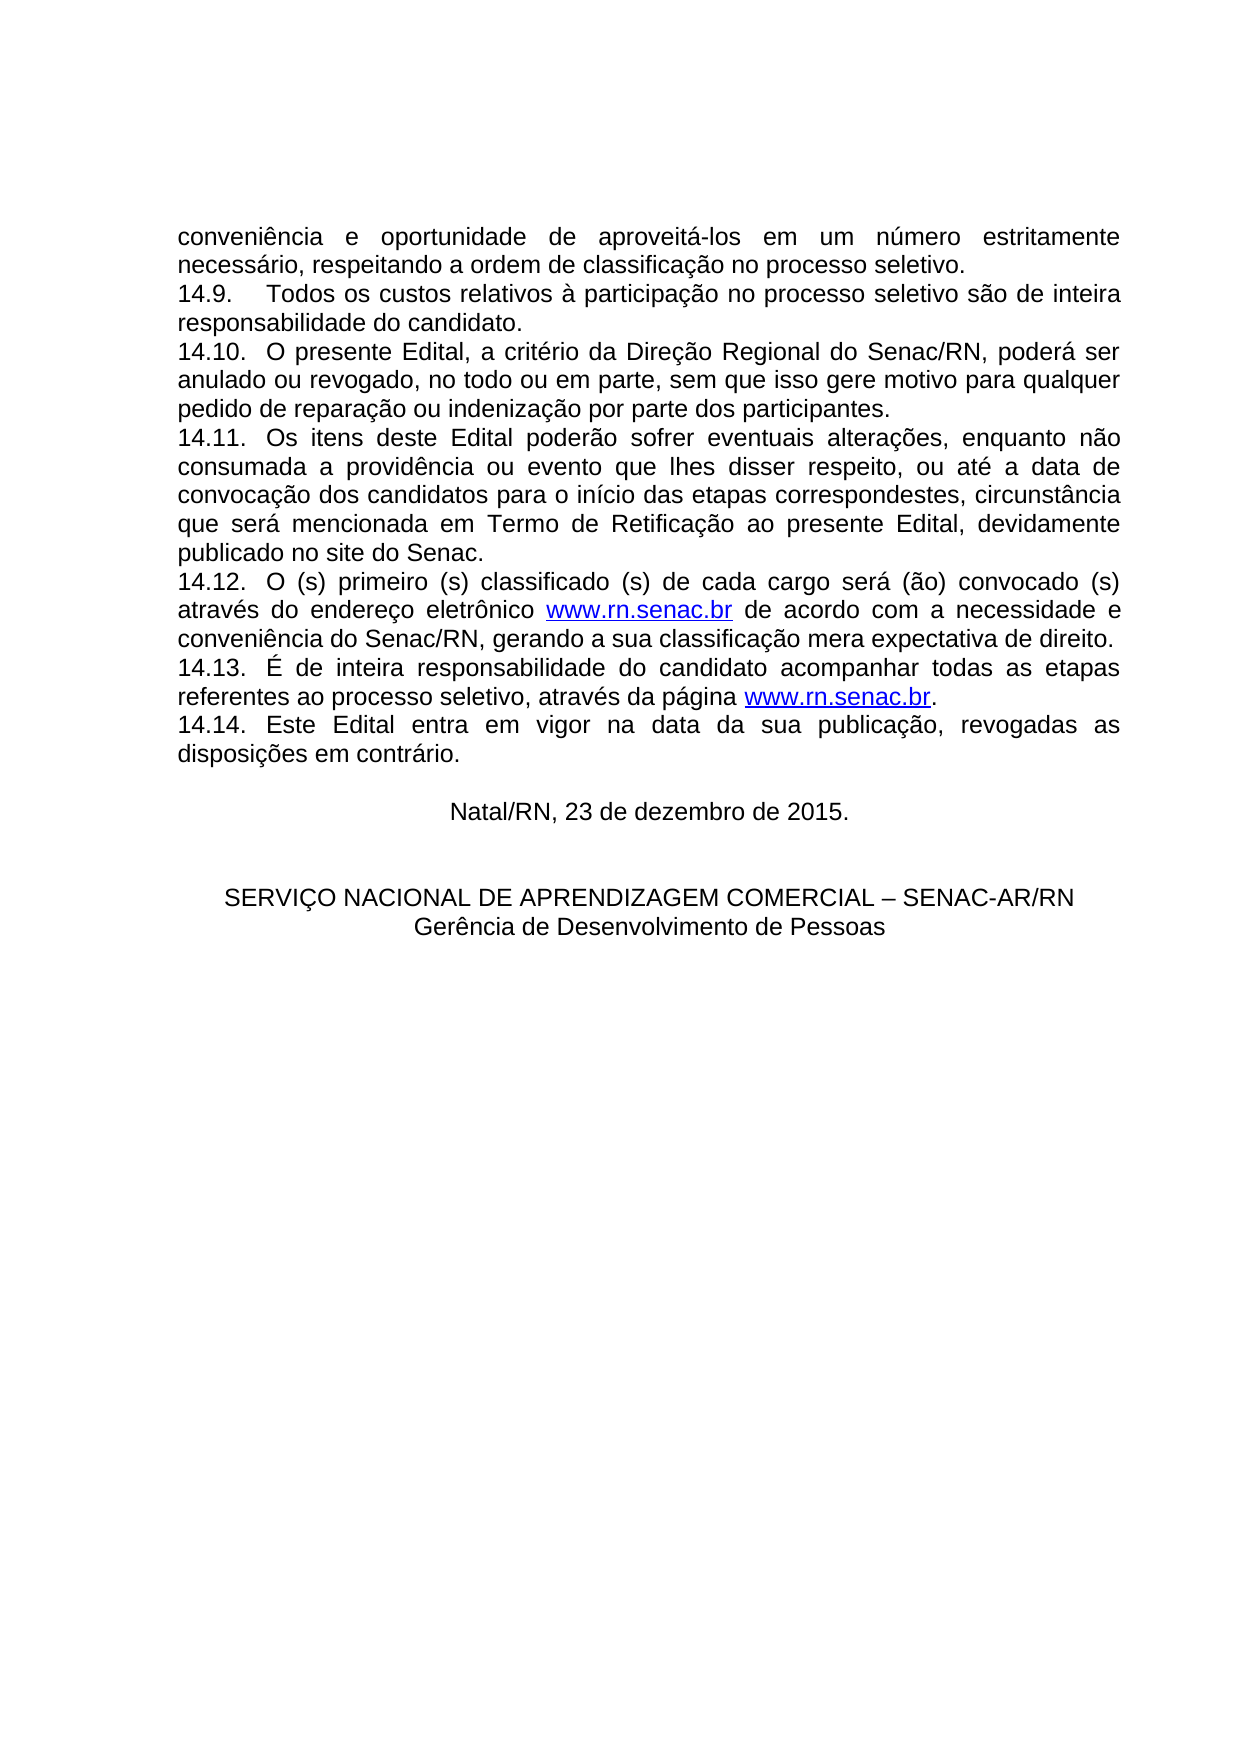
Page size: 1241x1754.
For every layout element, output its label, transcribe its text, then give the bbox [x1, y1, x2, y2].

list Todos os custos relativos à participação no processo seletivo são de inteira responsabilidade do candidato. [177, 279, 1122, 336]
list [177, 221, 1122, 279]
list O (s) primeiro (s) classificado (s) de cada cargo será (ão) convocado (s) através do endereço eletrônico www.rn.senac.br de acordo com a necessidade e conveniência do Senac/RN, gerando a sua classificação mera expectativa de direito. [177, 566, 1122, 653]
list O presente Edital, a critério da Direção Regional do Senac/RN, poderá ser anulado ou revogado, no todo ou em parte, sem que isso gere motivo para qualquer pedido de reparação ou indenização por parte dos participantes. [177, 336, 1122, 423]
text SERVIÇO NACIONAL DE APRENDIZAGEM COMERCIAL – SENAC-AR/RN [177, 883, 1122, 911]
list Os itens deste Edital poderão sofrer eventuais alterações, enquanto não consumada a providência ou evento que lhes disser respeito, ou até a data de convocação dos candidatos para o início das etapas correspondestes, circunstância que será mencionada em Termo de Retificação ao presente Edital, devidamente publicado no site do Senac. [177, 423, 1122, 566]
list Este Edital entra em vigor na data da sua publicação, revogadas as disposições em contrário. [177, 710, 1122, 768]
text Natal/RN, 23 de dezembro de 2015. [177, 796, 1122, 825]
text Gerência de Desenvolvimento de Pessoas [177, 911, 1122, 940]
list É de inteira responsabilidade do candidato acompanhar todas as etapas referentes ao processo seletivo, através da página www.rn.senac.br. [177, 653, 1122, 710]
